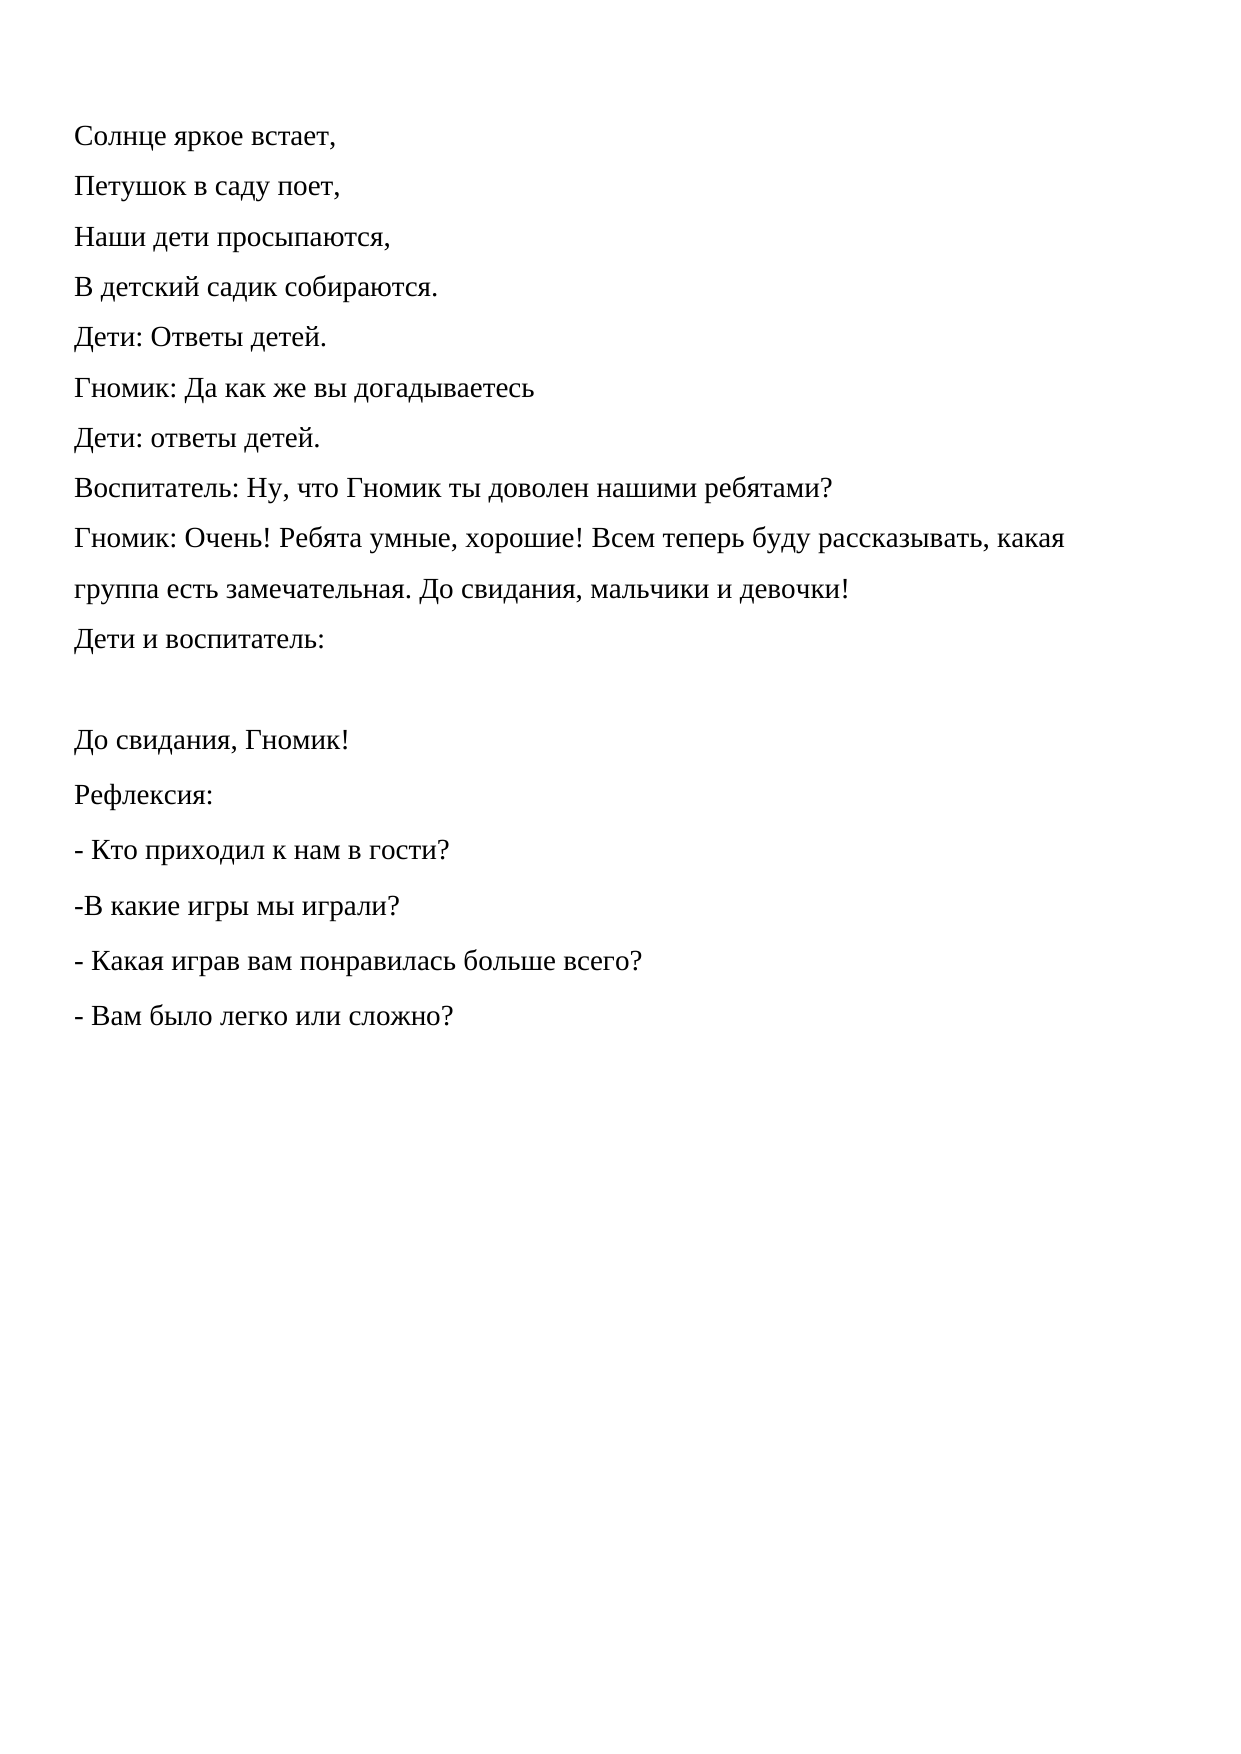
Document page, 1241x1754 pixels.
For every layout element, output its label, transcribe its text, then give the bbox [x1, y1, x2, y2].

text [74, 118, 1152, 655]
text До свидания, Гномик! Рефлексия: - Кто приходил к нам в гости? -В какие игры мы играли? - Какая играв вам понравилась больше всего? - Вам было легко или сложно? [74, 701, 1057, 1031]
